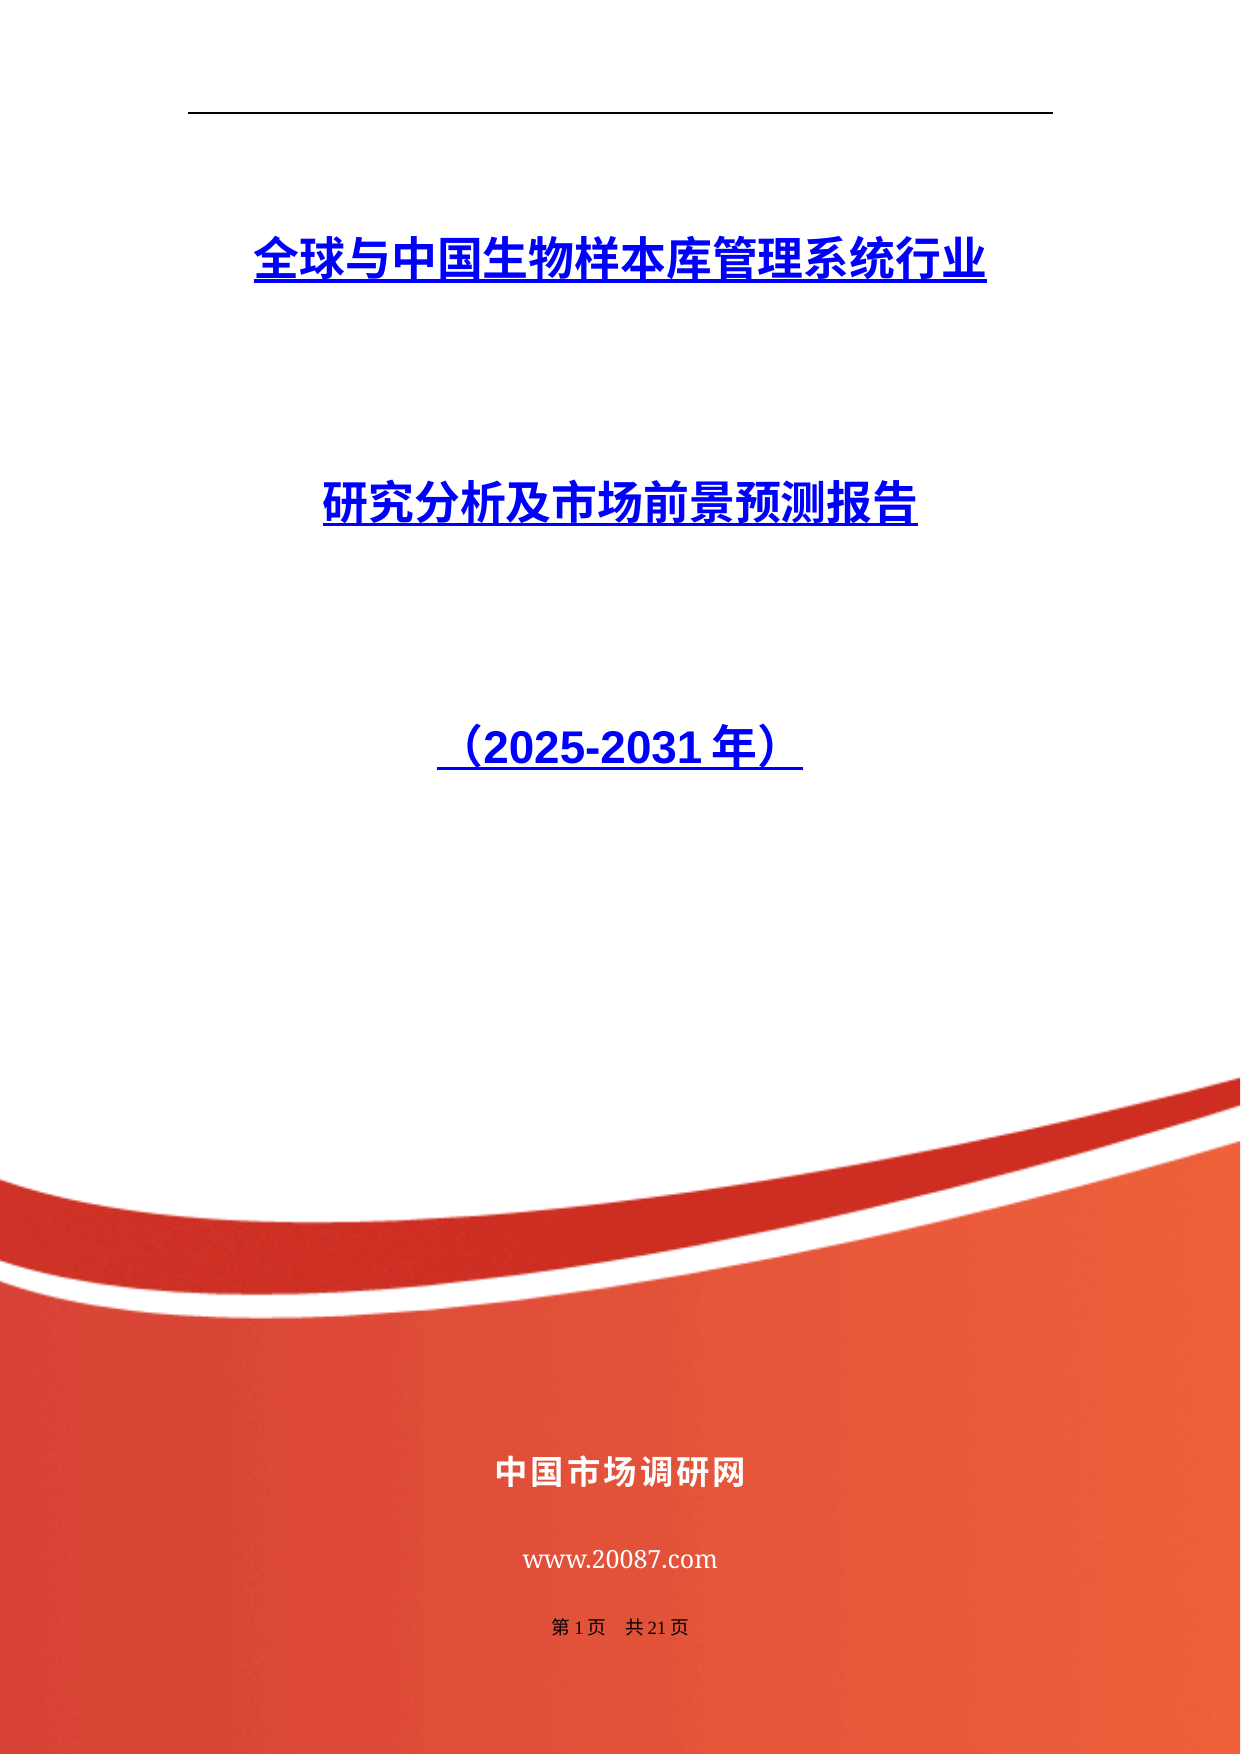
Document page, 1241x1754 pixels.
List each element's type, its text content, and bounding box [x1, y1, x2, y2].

text www.20087.com [187, 1526, 1053, 1591]
subtitle 中国市场调研网 [187, 1437, 1053, 1502]
table_header 全球与中国生物样本库管理系统行业研究分析及市场前景预测报告（2025-2031年） [188, 207, 1053, 871]
picture [0, 1006, 1241, 1754]
